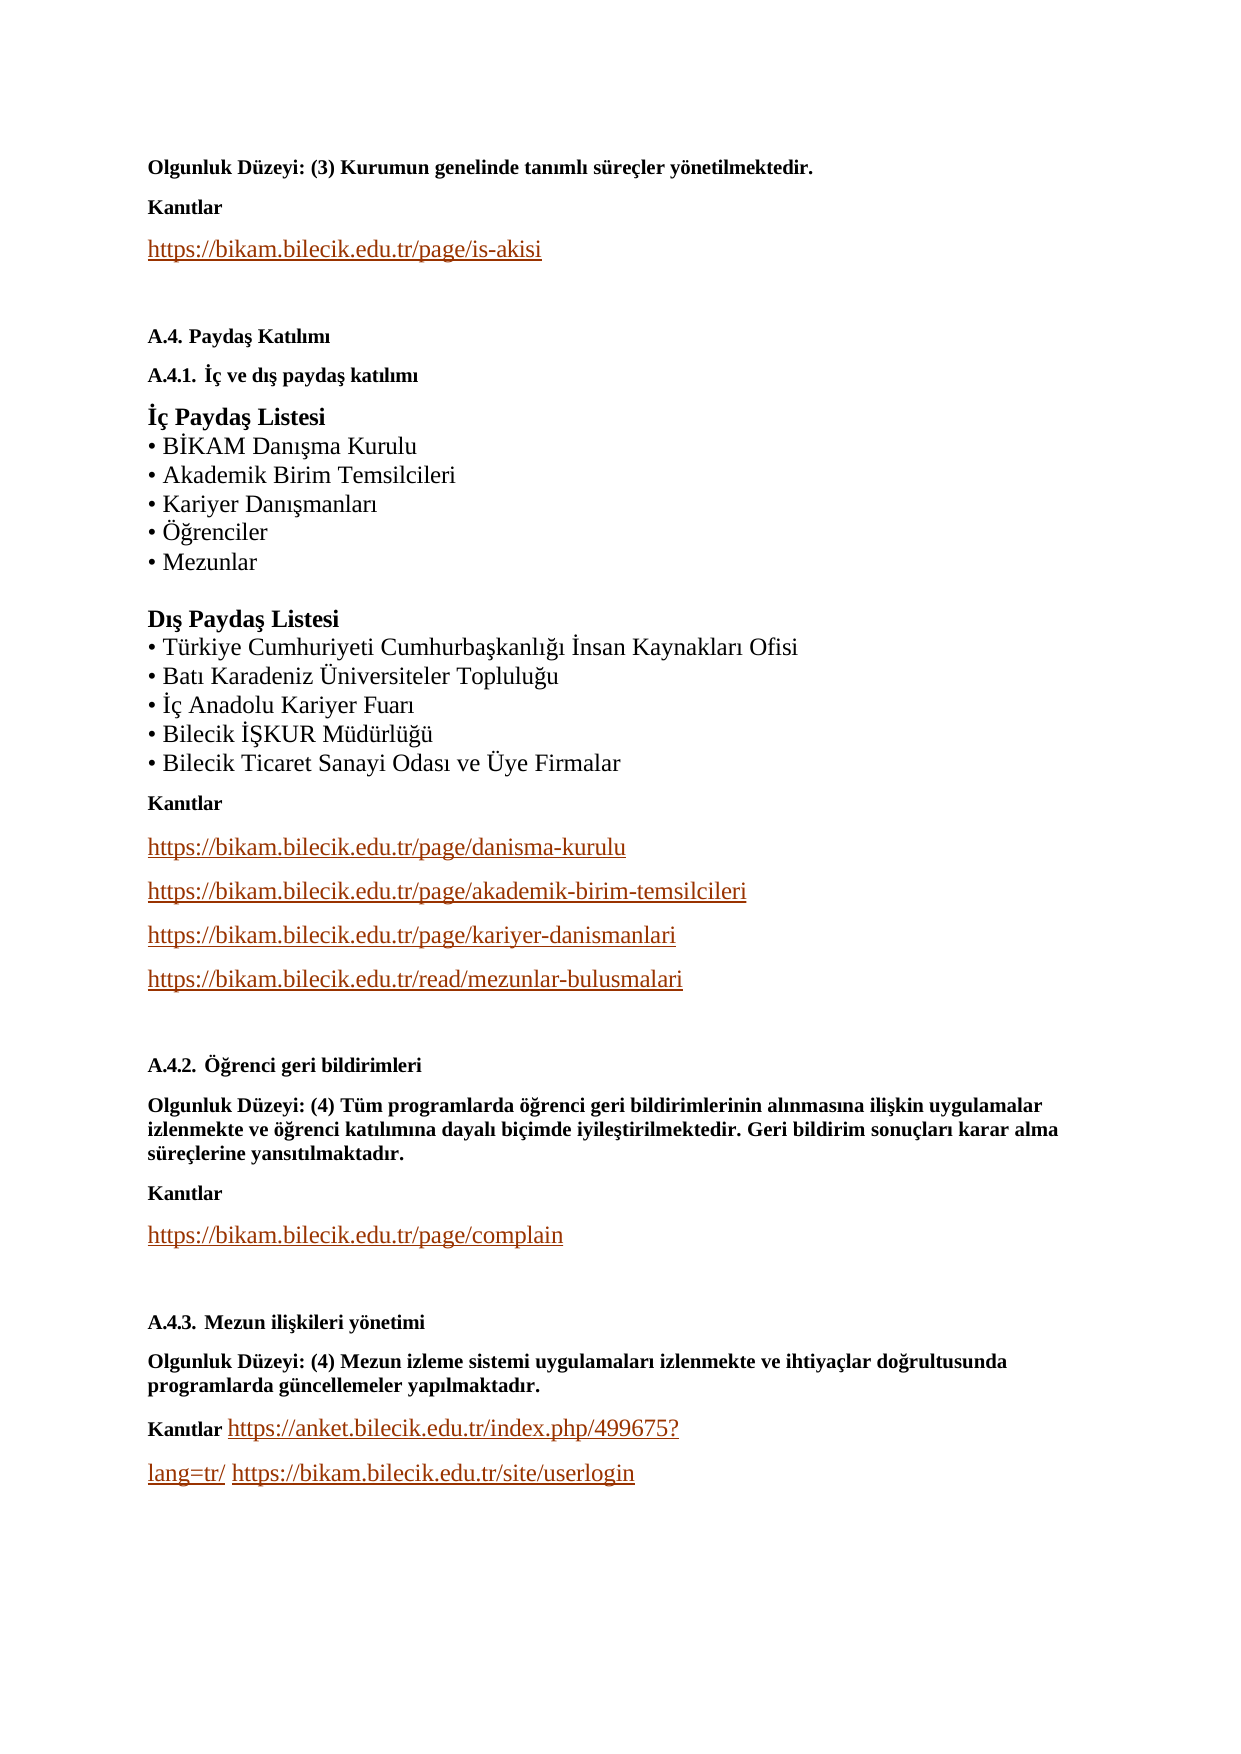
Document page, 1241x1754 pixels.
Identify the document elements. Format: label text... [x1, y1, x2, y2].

list Mezunlar [147, 547, 1093, 575]
list BİKAM Danışma Kurulu [147, 432, 1093, 460]
list İç Anadolu Kariyer Fuarı [147, 690, 1093, 719]
text Olgunluk Düzeyi: (4) Tüm programlarda öğrenci geri bildirimlerinin alınmasına ilişkin uygulamalar izlenmekte ve öğrenci katılımına dayalı biçimde iyileştirilmektedir. Geri bildirim sonuçları karar alma süreçlerine yansıtılmaktadır. [147, 1093, 1091, 1165]
text https://bikam.bilecik.edu.tr/page/is-akisi [147, 234, 1093, 263]
list Türkiye Cumhuriyeti Cumhurbaşkanlığı İnsan Kaynakları Ofisi [147, 633, 1093, 661]
text https://bikam.bilecik.edu.tr/page/complain [147, 1220, 1093, 1249]
text Olgunluk Düzeyi: (4) Mezun izleme sistemi uygulamaları izlenmekte ve ihtiyaçlar doğrultusunda programlarda güncellemeler yapılmaktadır. [147, 1349, 1091, 1397]
text Olgunluk Düzeyi: (3) Kurumun genelinde tanımlı süreçler yönetilmektedir. [147, 155, 1093, 179]
list Paydaş Katılımı [147, 324, 1093, 348]
text https://bikam.bilecik.edu.tr/page/akademik-birim-temsilcileri [147, 878, 1093, 905]
text Kanıtlar https://anket.bilecik.edu.tr/index.php/499675?lang=tr/ https://bikam.bilecik.edu.tr/site/userlogin [147, 1413, 695, 1487]
subtitle İç Paydaş Listesi [147, 403, 1093, 432]
list Kariyer Danışmanları [147, 489, 1093, 518]
list Bilecik İŞKUR Müdürlüğü [147, 719, 1093, 748]
text Kanıtlar [147, 195, 1093, 219]
list Batı Karadeniz Üniversiteler Topluluğu [147, 661, 1093, 690]
list Öğrenciler [147, 518, 1093, 546]
list İç ve dış paydaş katılımı [147, 363, 1093, 387]
subtitle Dış Paydaş Listesi [147, 604, 1093, 633]
list Öğrenci geri bildirimleri [147, 1053, 1093, 1077]
text https://bikam.bilecik.edu.tr/page/kariyer-danismanlari https://bikam.bilecik.edu.tr/read/mezunlar-bulusmalari [147, 921, 695, 993]
list Bilecik Ticaret Sanayi Odası ve Üye Firmalar Kanıtlar https://bikam.bilecik.edu.tr/page/danisma-kurulu [147, 748, 636, 861]
list Akademik Birim Temsilcileri [147, 460, 1093, 489]
list Mezun ilişkileri yönetimi [147, 1309, 1093, 1334]
text Kanıtlar [147, 1181, 1093, 1205]
